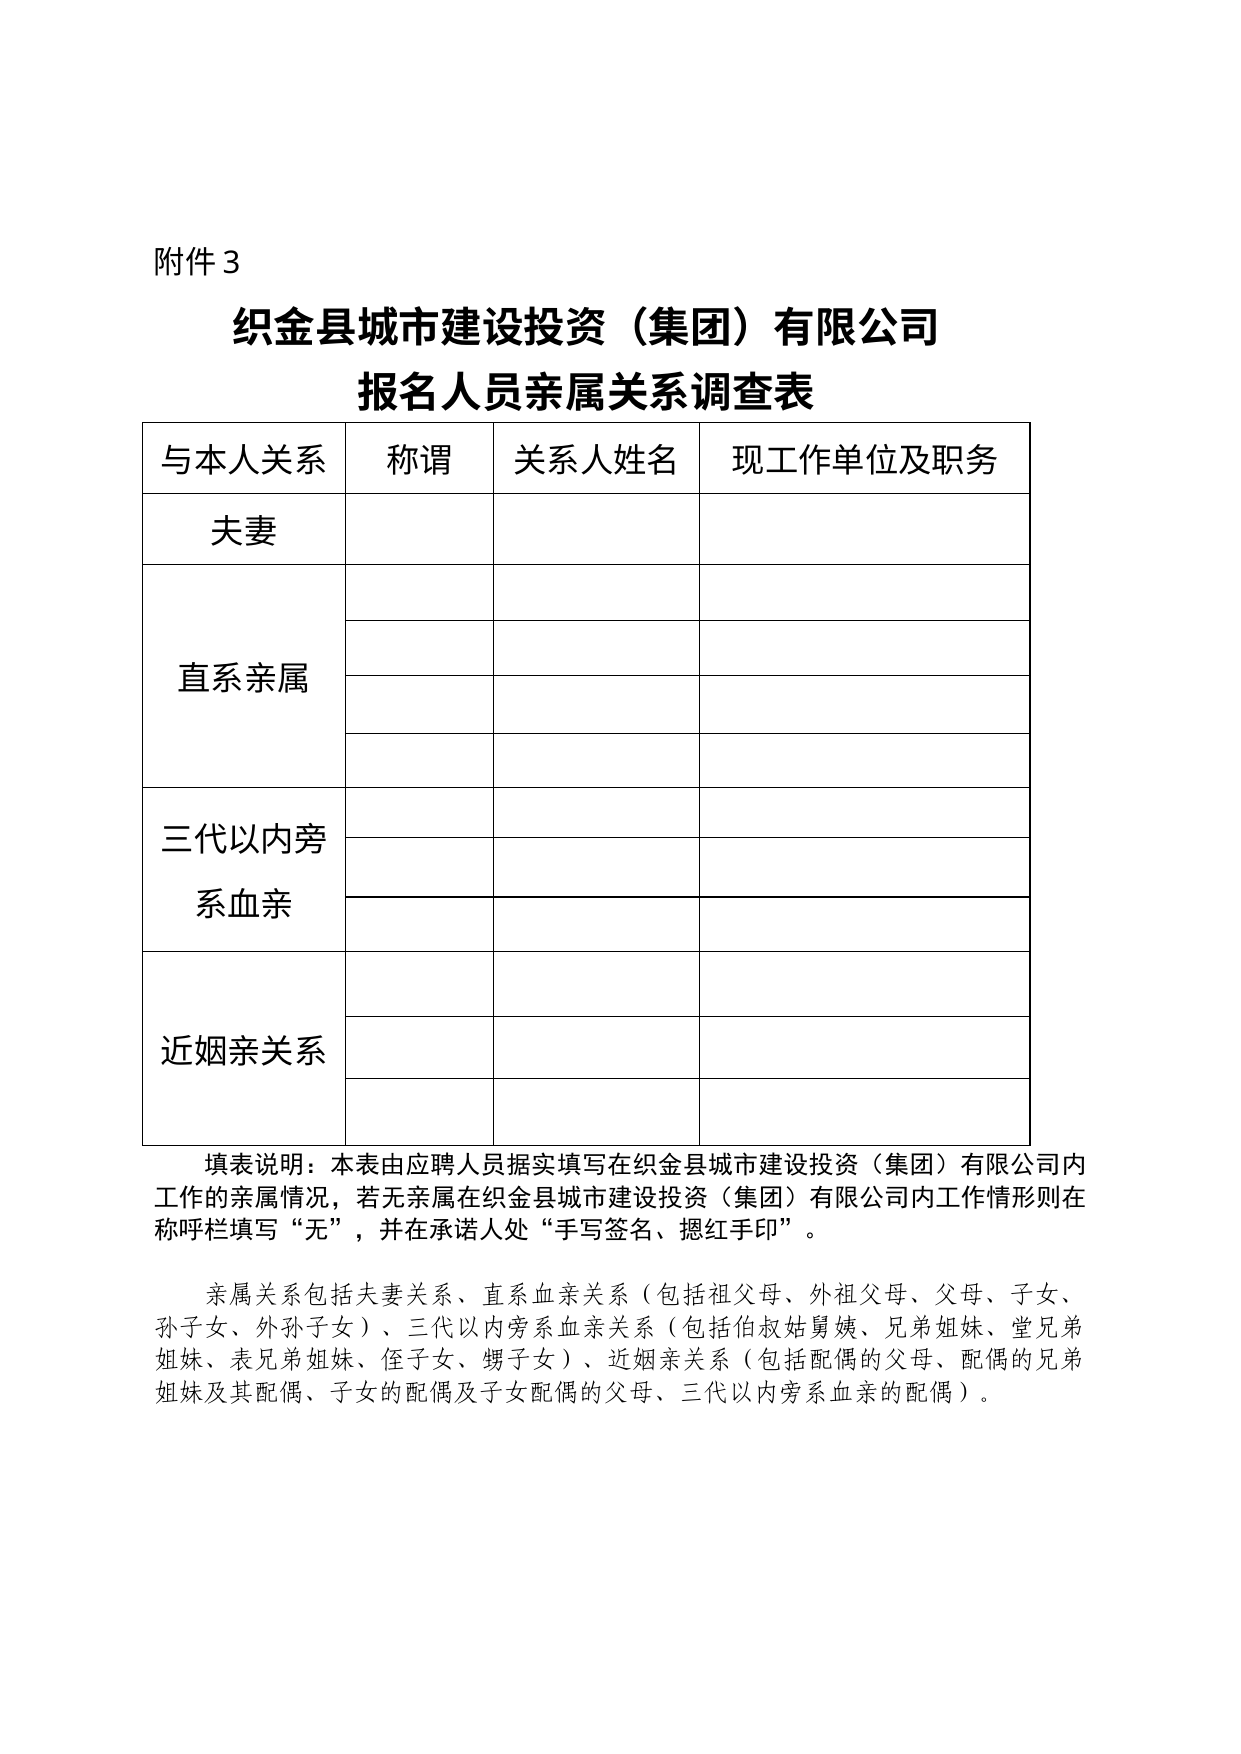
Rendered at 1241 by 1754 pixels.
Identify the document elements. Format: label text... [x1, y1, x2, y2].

table_cell 现工作单位及职务 [700, 423, 1029, 493]
table_cell [346, 565, 493, 620]
table_cell [346, 676, 493, 733]
table_cell [494, 734, 699, 787]
table_cell [700, 494, 1029, 564]
table_cell [700, 952, 1029, 1016]
table_cell [494, 898, 699, 951]
table_cell [700, 1079, 1029, 1145]
table_cell [346, 494, 493, 564]
table_cell 关系人姓名 [494, 423, 699, 493]
table_cell [346, 621, 493, 675]
table_cell [494, 621, 699, 675]
table_cell [700, 734, 1029, 787]
table_cell 与本人关系 [143, 423, 345, 493]
table_cell [346, 1079, 493, 1145]
text 亲属关系包括夫妻关系、直系血亲关系（包括祖父母、外祖父母、父母、子女、孙子女、外孙子女）、三代以内旁系血亲关系（包括伯叔姑舅姨、兄弟姐妹、堂兄弟姐妹、表兄弟姐妹、侄子女、甥子女）、近姻亲关系（包括配偶的父母、配偶的兄弟姐妹及其配偶、子女的配偶及子女配偶的父母、三代以内旁系血亲的配偶）。 [153, 1276, 1087, 1406]
table_cell [494, 1017, 699, 1078]
table_cell 称谓 [346, 423, 493, 493]
table_cell [494, 1079, 699, 1145]
table_cell [494, 565, 699, 620]
table_cell [700, 621, 1029, 675]
table_cell [346, 838, 493, 896]
table_cell [346, 1017, 493, 1078]
table_cell [346, 734, 493, 787]
table_cell [494, 838, 699, 896]
text 附件3 [153, 227, 1087, 292]
table_cell [346, 898, 493, 951]
text 填表说明：本表由应聘人员据实填写在织金县城市建设投资（集团）有限公司内工作的亲属情况，若无亲属在织金县城市建设投资（集团）有限公司内工作情形则在称呼栏填写“无”，并在承诺人处“手写签名、摁红手印”。 [153, 1146, 1087, 1244]
table_cell 直系亲属 [143, 565, 345, 787]
table_cell [700, 565, 1029, 620]
table_cell [494, 494, 699, 564]
table_cell 近姻亲关系 [143, 952, 345, 1145]
table_cell [494, 952, 699, 1016]
table_cell [700, 788, 1029, 837]
table_cell [700, 898, 1029, 951]
table_cell [494, 788, 699, 837]
table_cell [346, 952, 493, 1016]
table_cell [494, 676, 699, 733]
table_cell [346, 788, 493, 837]
table_cell [700, 676, 1029, 733]
table_cell [700, 838, 1029, 896]
table_cell 三代以内旁系血亲 [143, 788, 345, 951]
table_cell [700, 1017, 1029, 1078]
table_cell 夫妻 [143, 494, 345, 564]
table_header 织金县城市建设投资（集团）有限公司 报名人员亲属关系调查表 [142, 292, 1030, 422]
